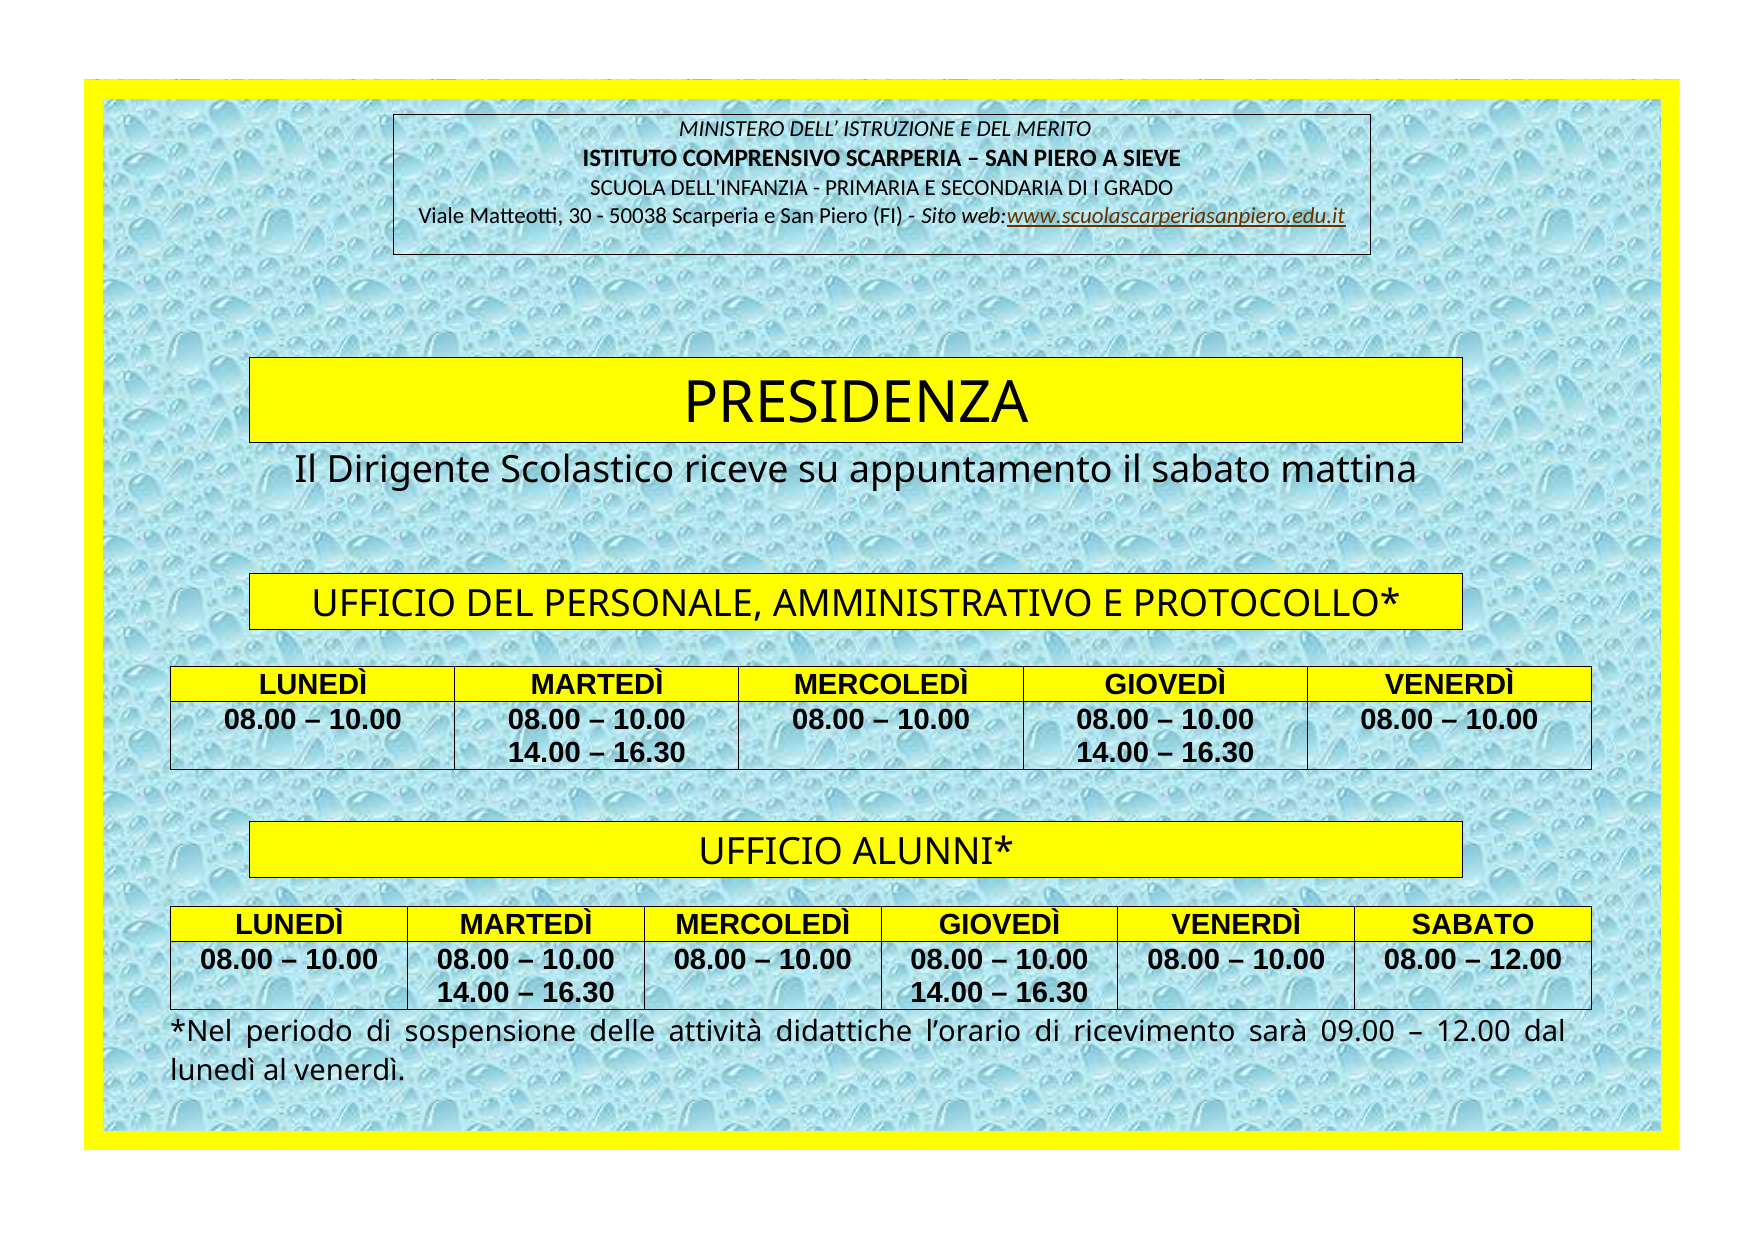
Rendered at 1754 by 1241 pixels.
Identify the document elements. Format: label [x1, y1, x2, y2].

picture [103, 99, 1661, 1131]
